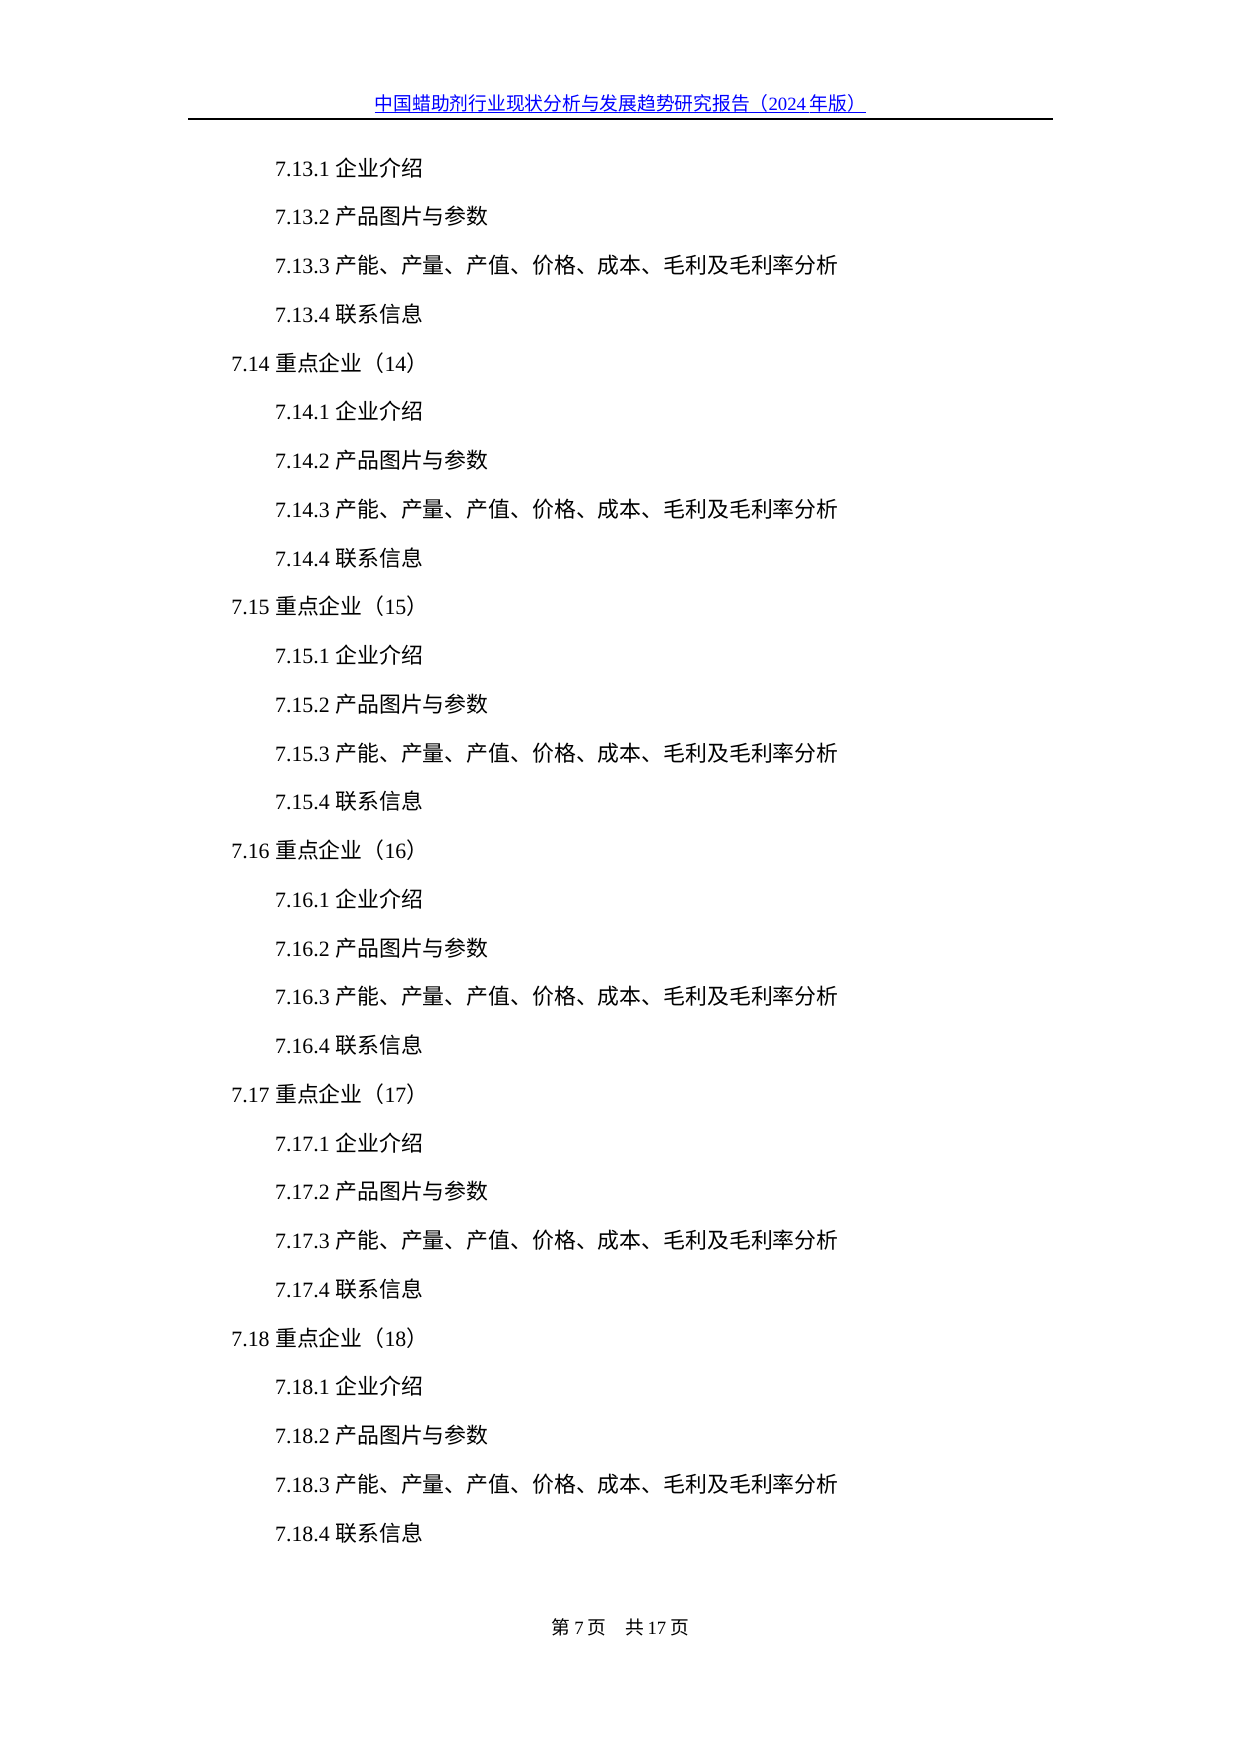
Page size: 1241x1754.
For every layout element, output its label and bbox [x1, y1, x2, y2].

text [187, 150, 1053, 1548]
